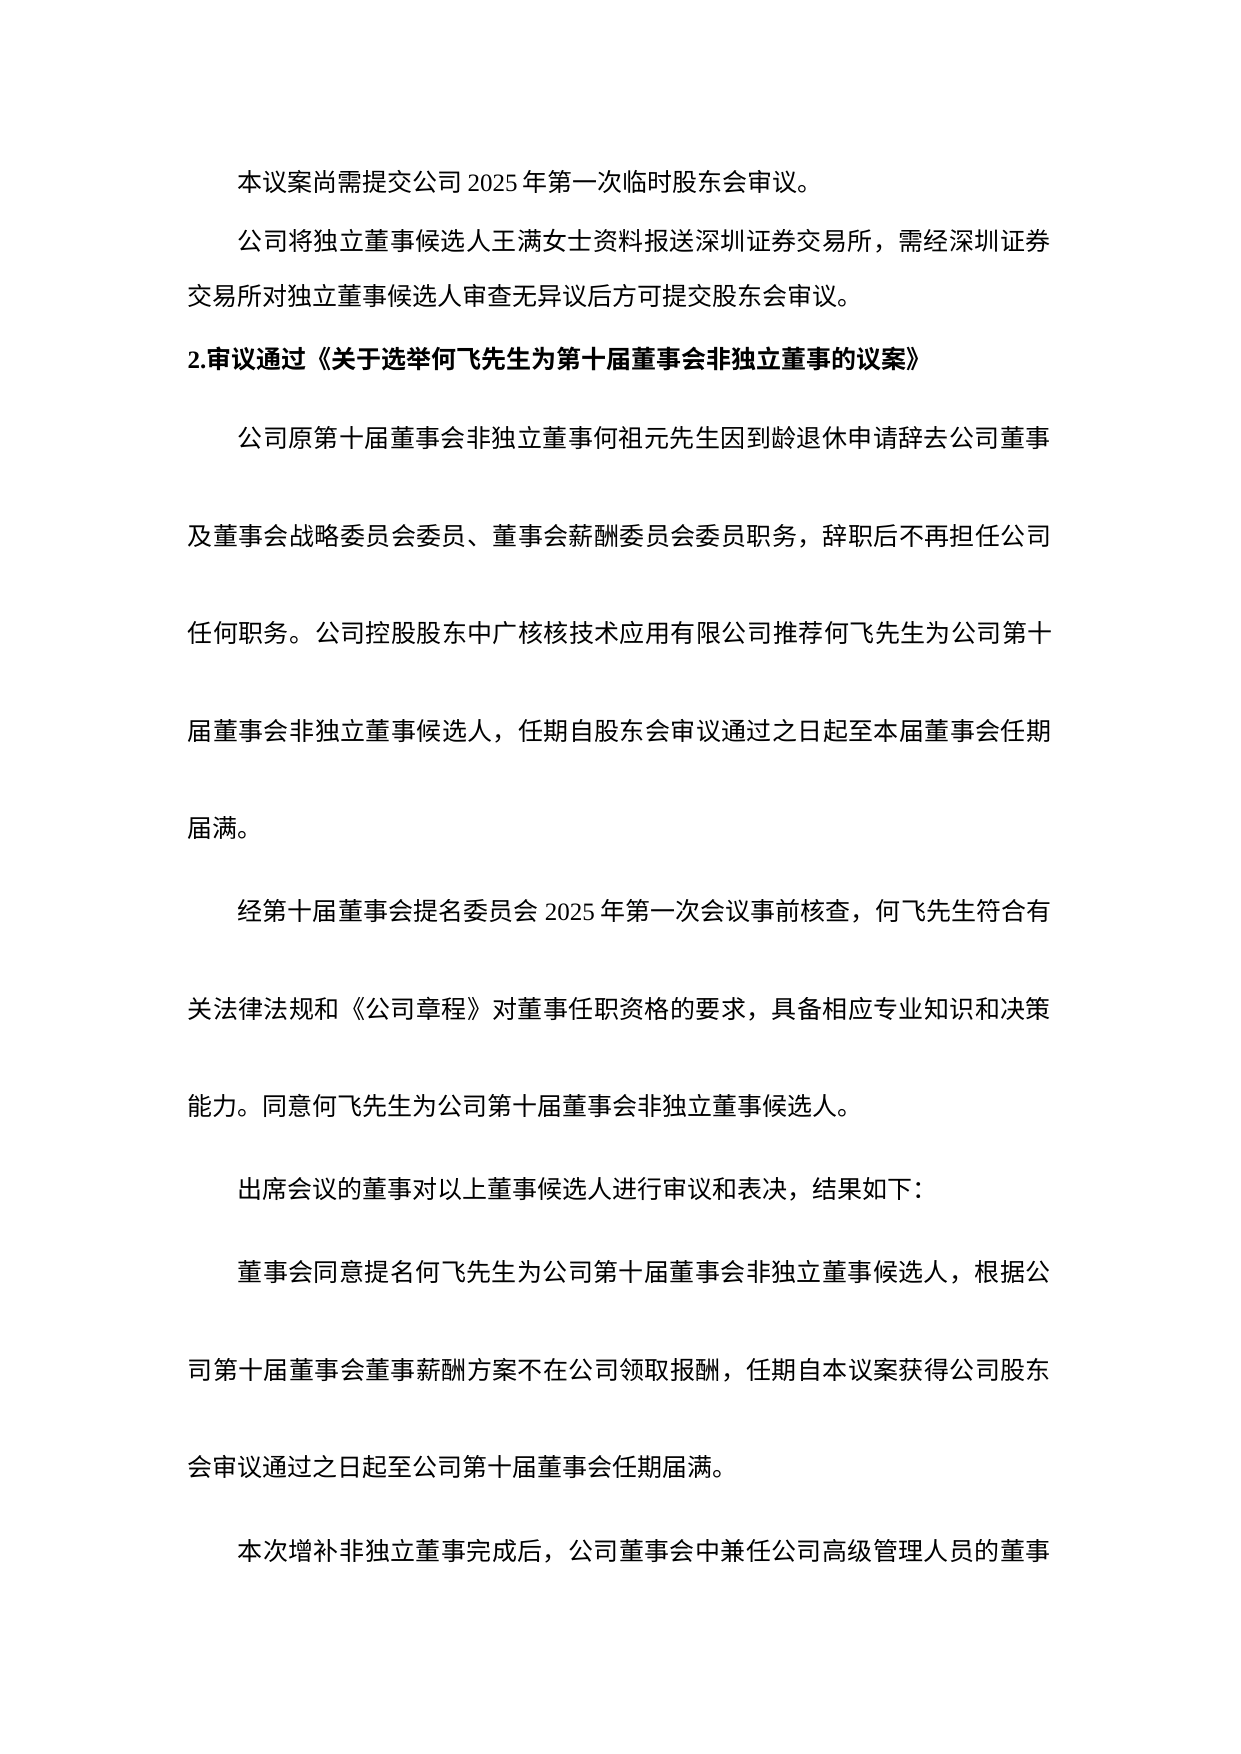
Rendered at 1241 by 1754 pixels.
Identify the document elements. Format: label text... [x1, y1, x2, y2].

text 经第十届董事会提名委员会2025年第一次会议事前核查，何飞先生符合有关法律法规和《公司章程》对董事任职资格的要求，具备相应专业知识和决策能力。同意何飞先生为公司第十届董事会非独立董事候选人。 [187, 877, 1053, 1137]
text 出席会议的董事对以上董事候选人进行审议和表决，结果如下： [187, 1155, 1053, 1220]
text 本议案尚需提交公司2025年第一次临时股东会审议。 [187, 162, 1053, 198]
text 董事会同意提名何飞先生为公司第十届董事会非独立董事候选人，根据公司第十届董事会董事薪酬方案不在公司领取报酬，任期自本议案获得公司股东会审议通过之日起至公司第十届董事会任期届满。 [187, 1238, 1053, 1498]
list 2.审议通过《关于选举何飞先生为第十届董事会非独立董事的议案》 [187, 340, 1053, 376]
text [187, 1517, 1053, 1582]
text 公司将独立董事候选人王满女士资料报送深圳证券交易所，需经深圳证券交易所对独立董事候选人审查无异议后方可提交股东会审议。 [187, 222, 1053, 312]
text 公司原第十届董事会非独立董事何祖元先生因到龄退休申请辞去公司董事及董事会战略委员会委员、董事会薪酬委员会委员职务，辞职后不再担任公司任何职务。公司控股股东中广核核技术应用有限公司推荐何飞先生为公司第十届董事会非独立董事候选人，任期自股东会审议通过之日起至本届董事会任期届满。 [187, 404, 1053, 859]
